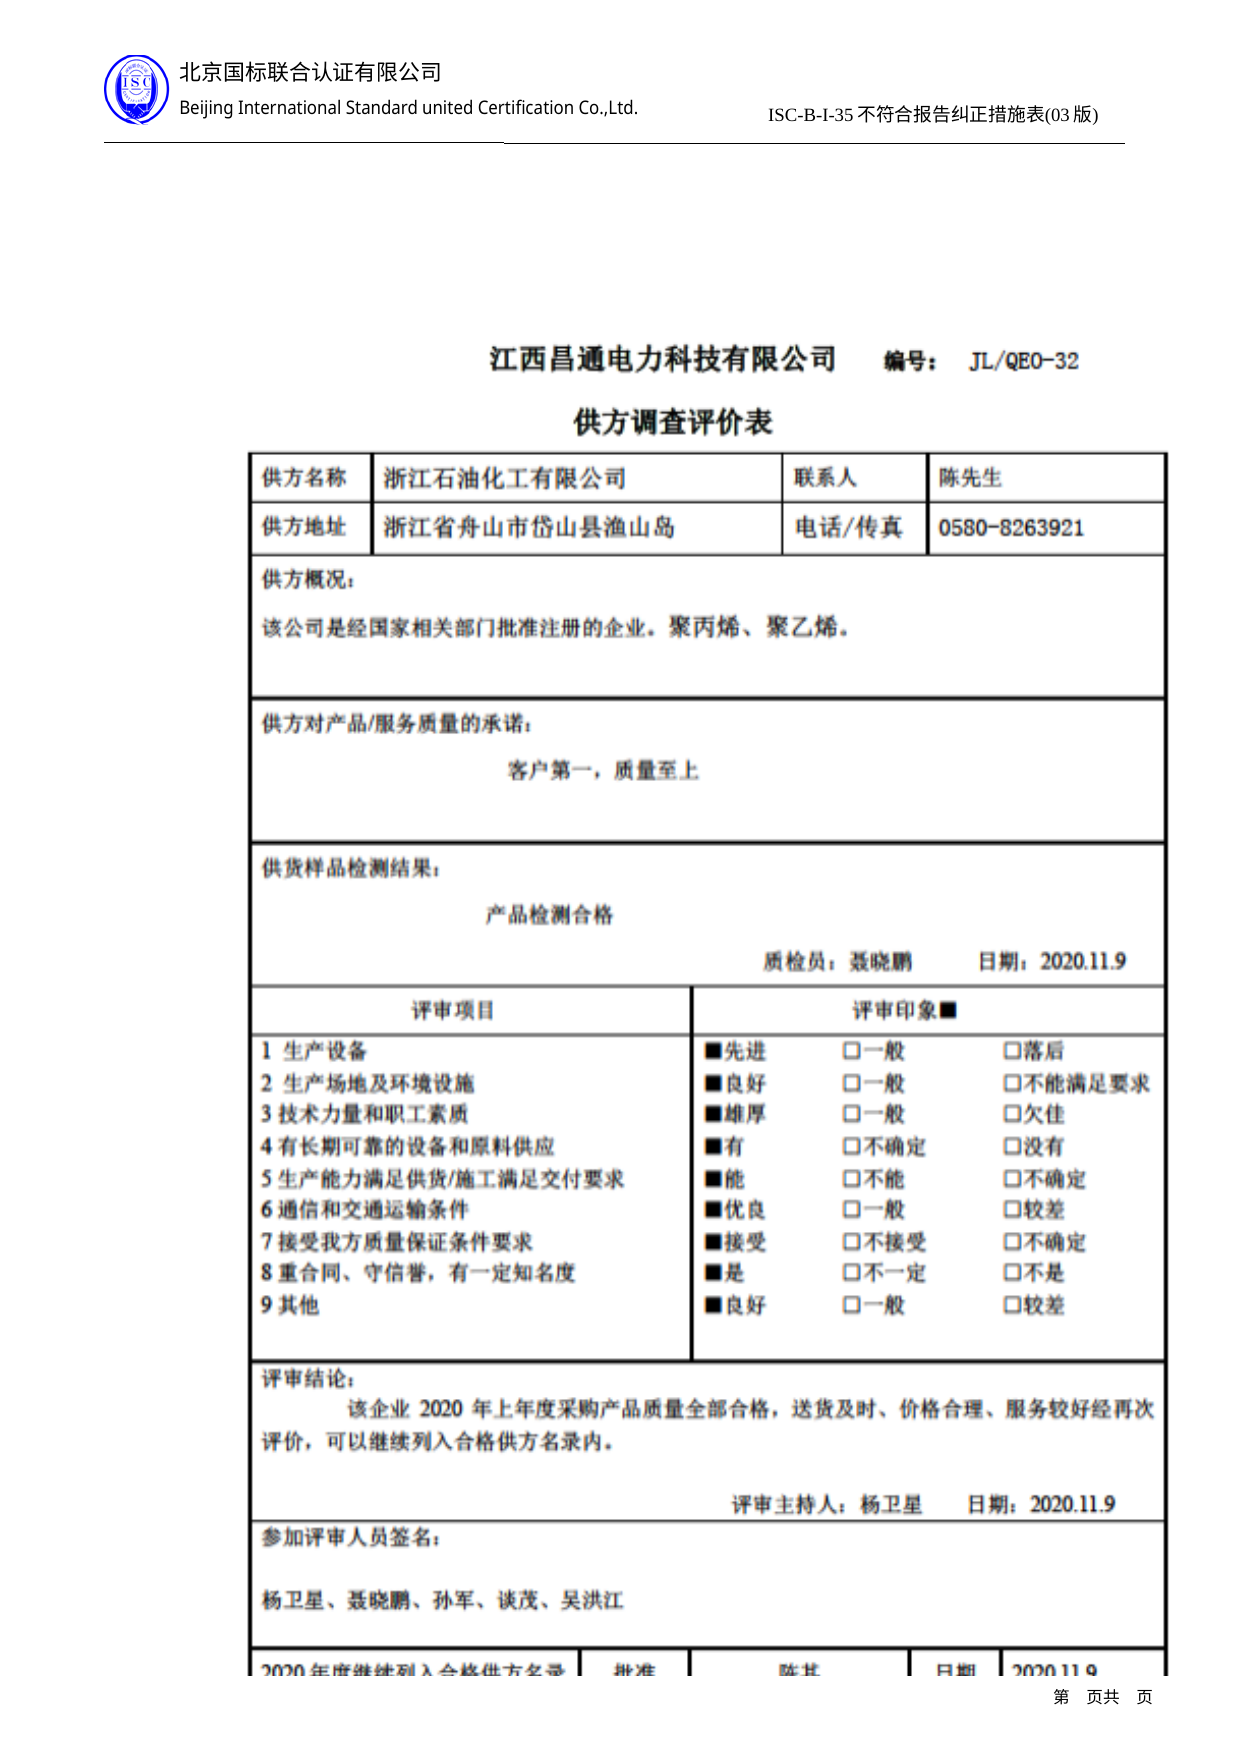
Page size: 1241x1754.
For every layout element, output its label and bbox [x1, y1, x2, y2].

picture [104, 55, 172, 124]
